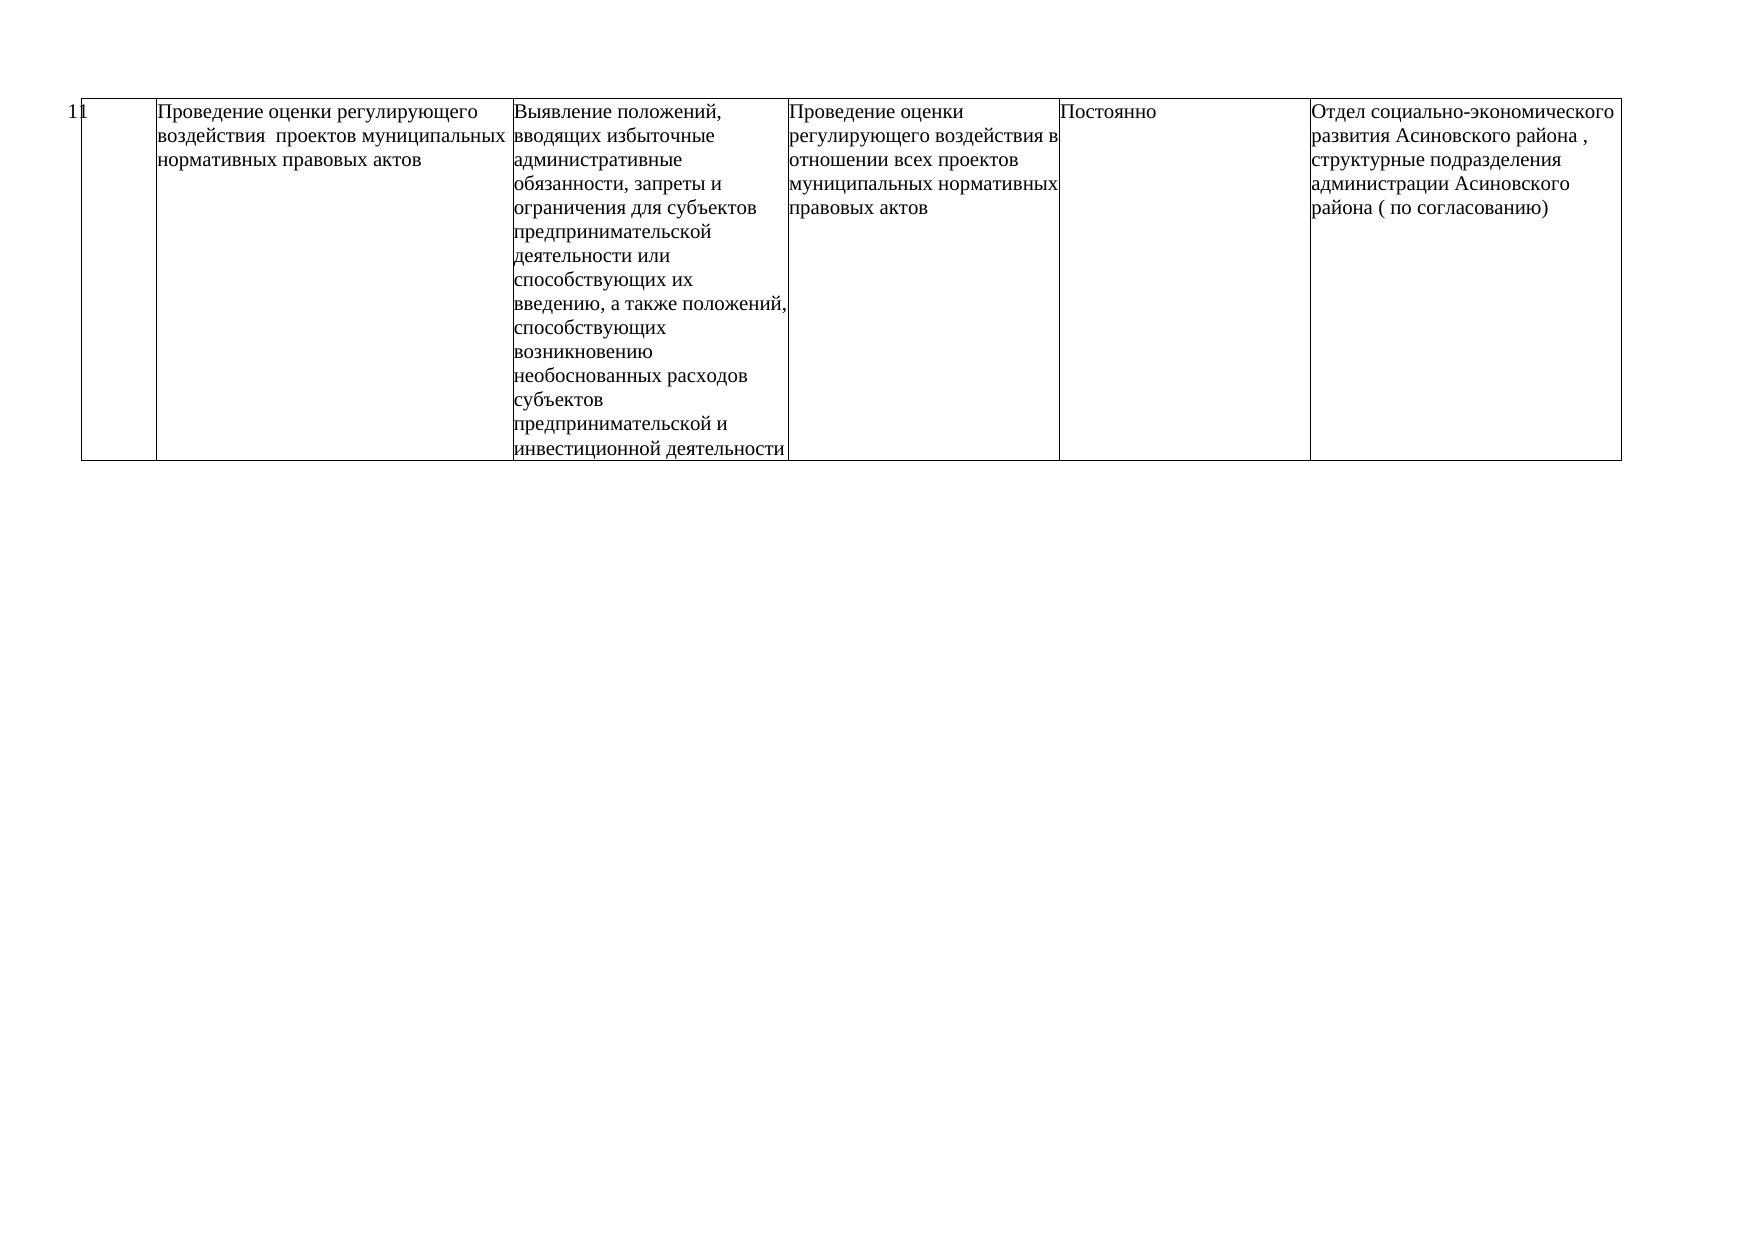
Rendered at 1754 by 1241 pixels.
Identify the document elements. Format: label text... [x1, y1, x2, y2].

table_cell Проведение оценки регулирующего воздействия в отношении всех проектов муниципальных нормативных правовых актов [789, 99, 1059, 459]
table_cell Постоянно [1060, 99, 1310, 459]
table_cell Отдел социально-экономического развития Асиновского района , структурные подразделения администрации Асиновского района ( по согласованию) [1311, 99, 1621, 459]
table_cell Выявление положений, вводящих избыточные административные обязанности, запреты и ограничения для субъектов предпринимательской деятельности или способствующих их введению, а также положений, способствующих возникновению необоснованных расходов субъектов предпринимательской и инвестиционной деятельности [514, 99, 788, 459]
table_cell 11 [82, 99, 156, 459]
table_cell Проведение оценки регулирующего воздействия проектов муниципальных нормативных правовых актов [157, 99, 513, 459]
